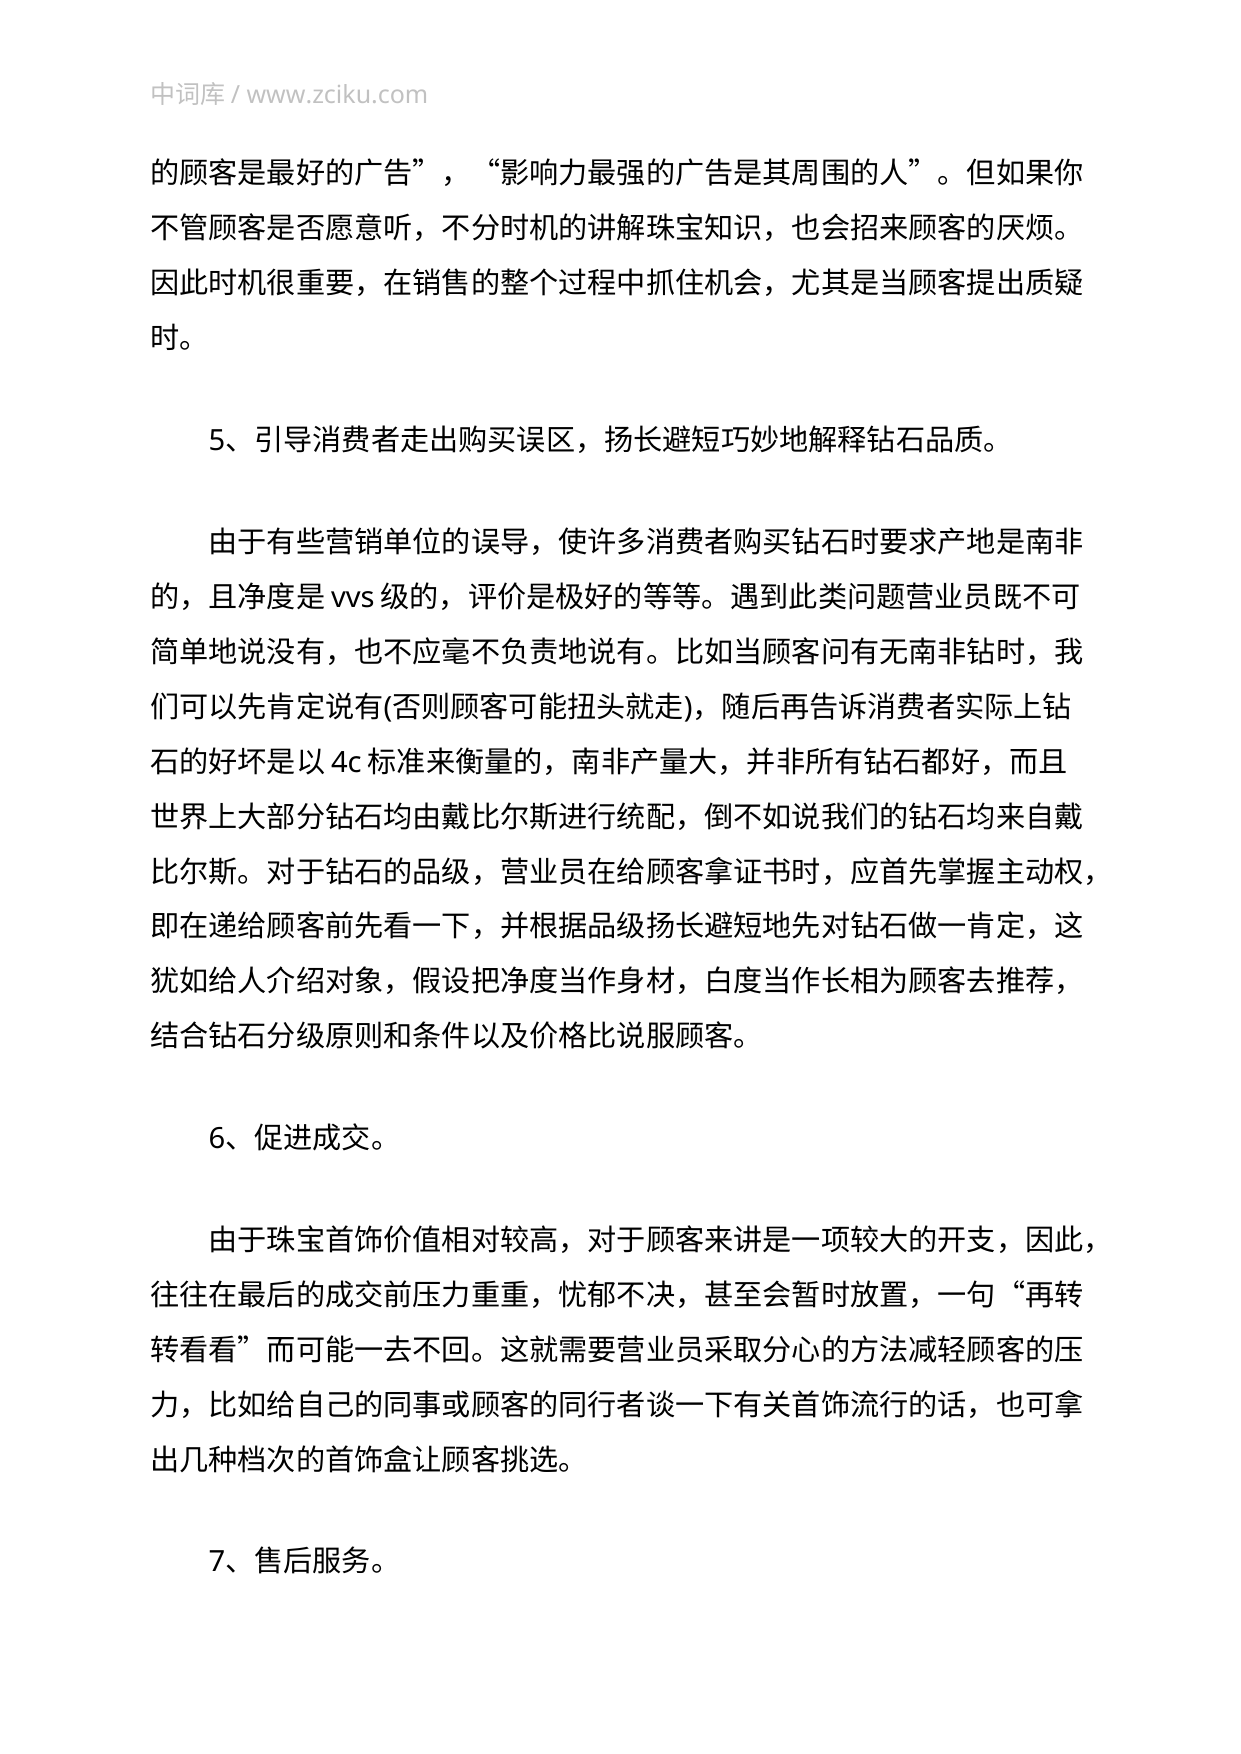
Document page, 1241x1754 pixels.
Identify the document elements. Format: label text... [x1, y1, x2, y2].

text 由于有些营销单位的误导，使许多消费者购买钻石时要求产地是南非的，且净度是vvs级的，评价是极好的等等。遇到此类问题营业员既不可简单地说没有，也不应毫不负责地说有。比如当顾客问有无南非钻时，我们可以先肯定说有(否则顾客可能扭头就走)，随后再告诉消费者实际上钻石的好坏是以4c标准来衡量的，南非产量大，并非所有钻石都好，而且世界上大部分钻石均由戴比尔斯进行统配，倒不如说我们的钻石均来自戴比尔斯。对于钻石的品级，营业员在给顾客拿证书时，应首先掌握主动权，即在递给顾客前先看一下，并根据品级扬长避短地先对钻石做一肯定，这犹如给人介绍对象，假设把净度当作身材，白度当作长相为顾客去推荐，结合钻石分级原则和条件以及价格比说服顾客。 [150, 518, 1090, 1055]
text 5、引导消费者走出购买误区，扬长避短巧妙地解释钻石品质。 [150, 416, 1090, 459]
text 由于珠宝首饰价值相对较高，对于顾客来讲是一项较大的开支，因此，往往在最后的成交前压力重重，忧郁不决，甚至会暂时放置，一句“再转转看看”而可能一去不回。这就需要营业员采取分心的方法减轻顾客的压力，比如给自己的同事或顾客的同行者谈一下有关首饰流行的话，也可拿出几种档次的首饰盒让顾客挑选。 [150, 1217, 1090, 1478]
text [150, 150, 1090, 357]
text 7、售后服务。 [150, 1538, 1090, 1580]
text 6、促进成交。 [150, 1114, 1090, 1157]
